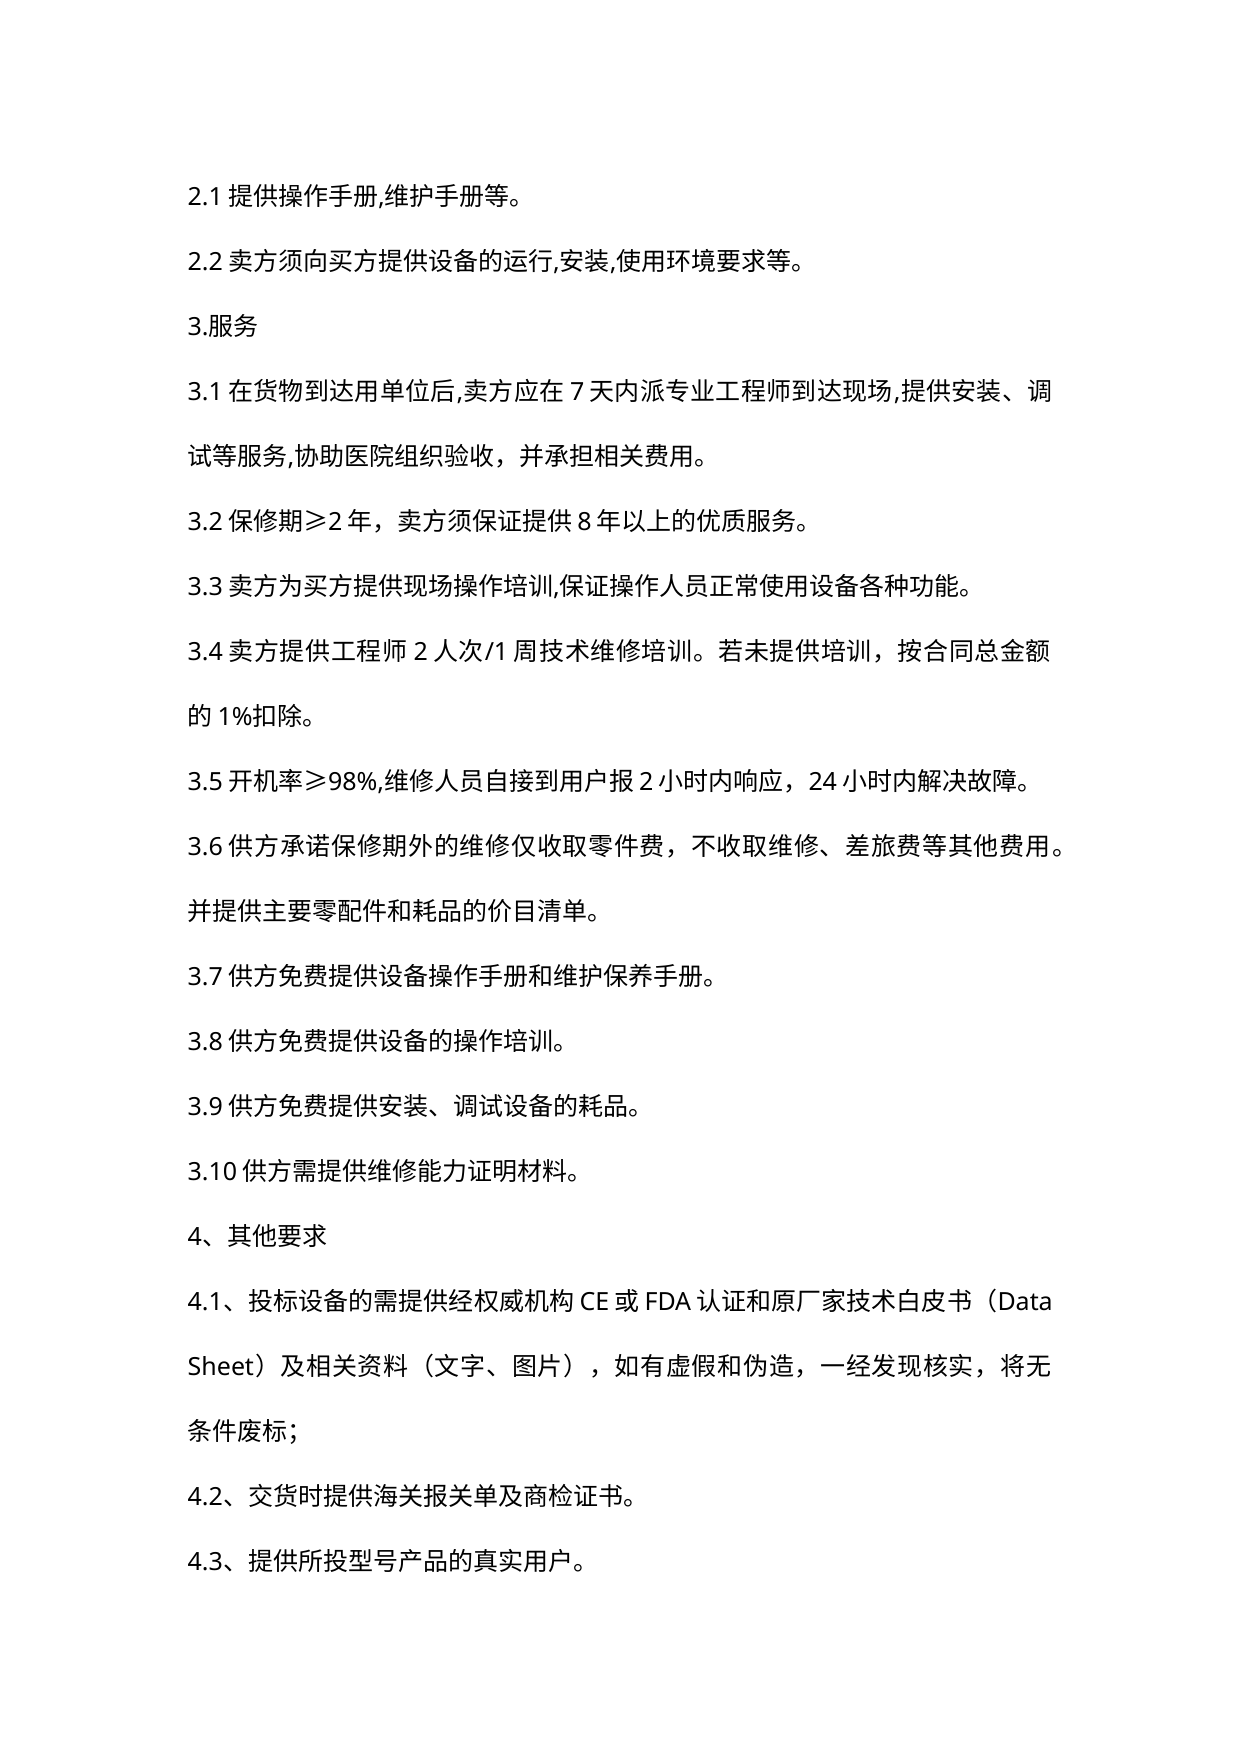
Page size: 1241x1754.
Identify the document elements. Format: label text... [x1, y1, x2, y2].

text 3.9供方免费提供安装、调试设备的耗品。 [187, 1072, 1053, 1137]
text 3.2保修期≥2年，卖方须保证提供8年以上的优质服务。 [187, 487, 1053, 552]
text 3.5开机率≥98%,维修人员自接到用户报2小时内响应，24小时内解决故障。 [187, 747, 1053, 812]
text 3.服务 [187, 292, 1053, 357]
text 4、其他要求 [187, 1202, 1053, 1267]
text 3.10供方需提供维修能力证明材料。 [187, 1137, 1053, 1202]
text 4.1、投标设备的需提供经权威机构CE或FDA认证和原厂家技术白皮书（Data Sheet）及相关资料（文字、图片），如有虚假和伪造，一经发现核实，将无条件废标； [187, 1267, 1053, 1462]
text 3.1在货物到达用单位后,卖方应在7天内派专业工程师到达现场,提供安装、调试等服务,协助医院组织验收，并承担相关费用。 [187, 357, 1053, 487]
text 3.6供方承诺保修期外的维修仅收取零件费，不收取维修、差旅费等其他费用。并提供主要零配件和耗品的价目清单。 [187, 812, 1053, 942]
text 3.8供方免费提供设备的操作培训。 [187, 1007, 1053, 1072]
text 2.2卖方须向买方提供设备的运行,安装,使用环境要求等。 [187, 227, 1053, 292]
text 4.3、提供所投型号产品的真实用户。 [187, 1527, 1053, 1592]
text 3.7供方免费提供设备操作手册和维护保养手册。 [187, 942, 1053, 1007]
text 3.4卖方提供工程师2人次/1周技术维修培训。若未提供培训，按合同总金额的1%扣除。 [187, 617, 1053, 747]
text 4.2、交货时提供海关报关单及商检证书。 [187, 1462, 1053, 1527]
text 2.1提供操作手册,维护手册等。 [187, 162, 1053, 227]
text 3.3卖方为买方提供现场操作培训,保证操作人员正常使用设备各种功能。 [187, 552, 1053, 617]
